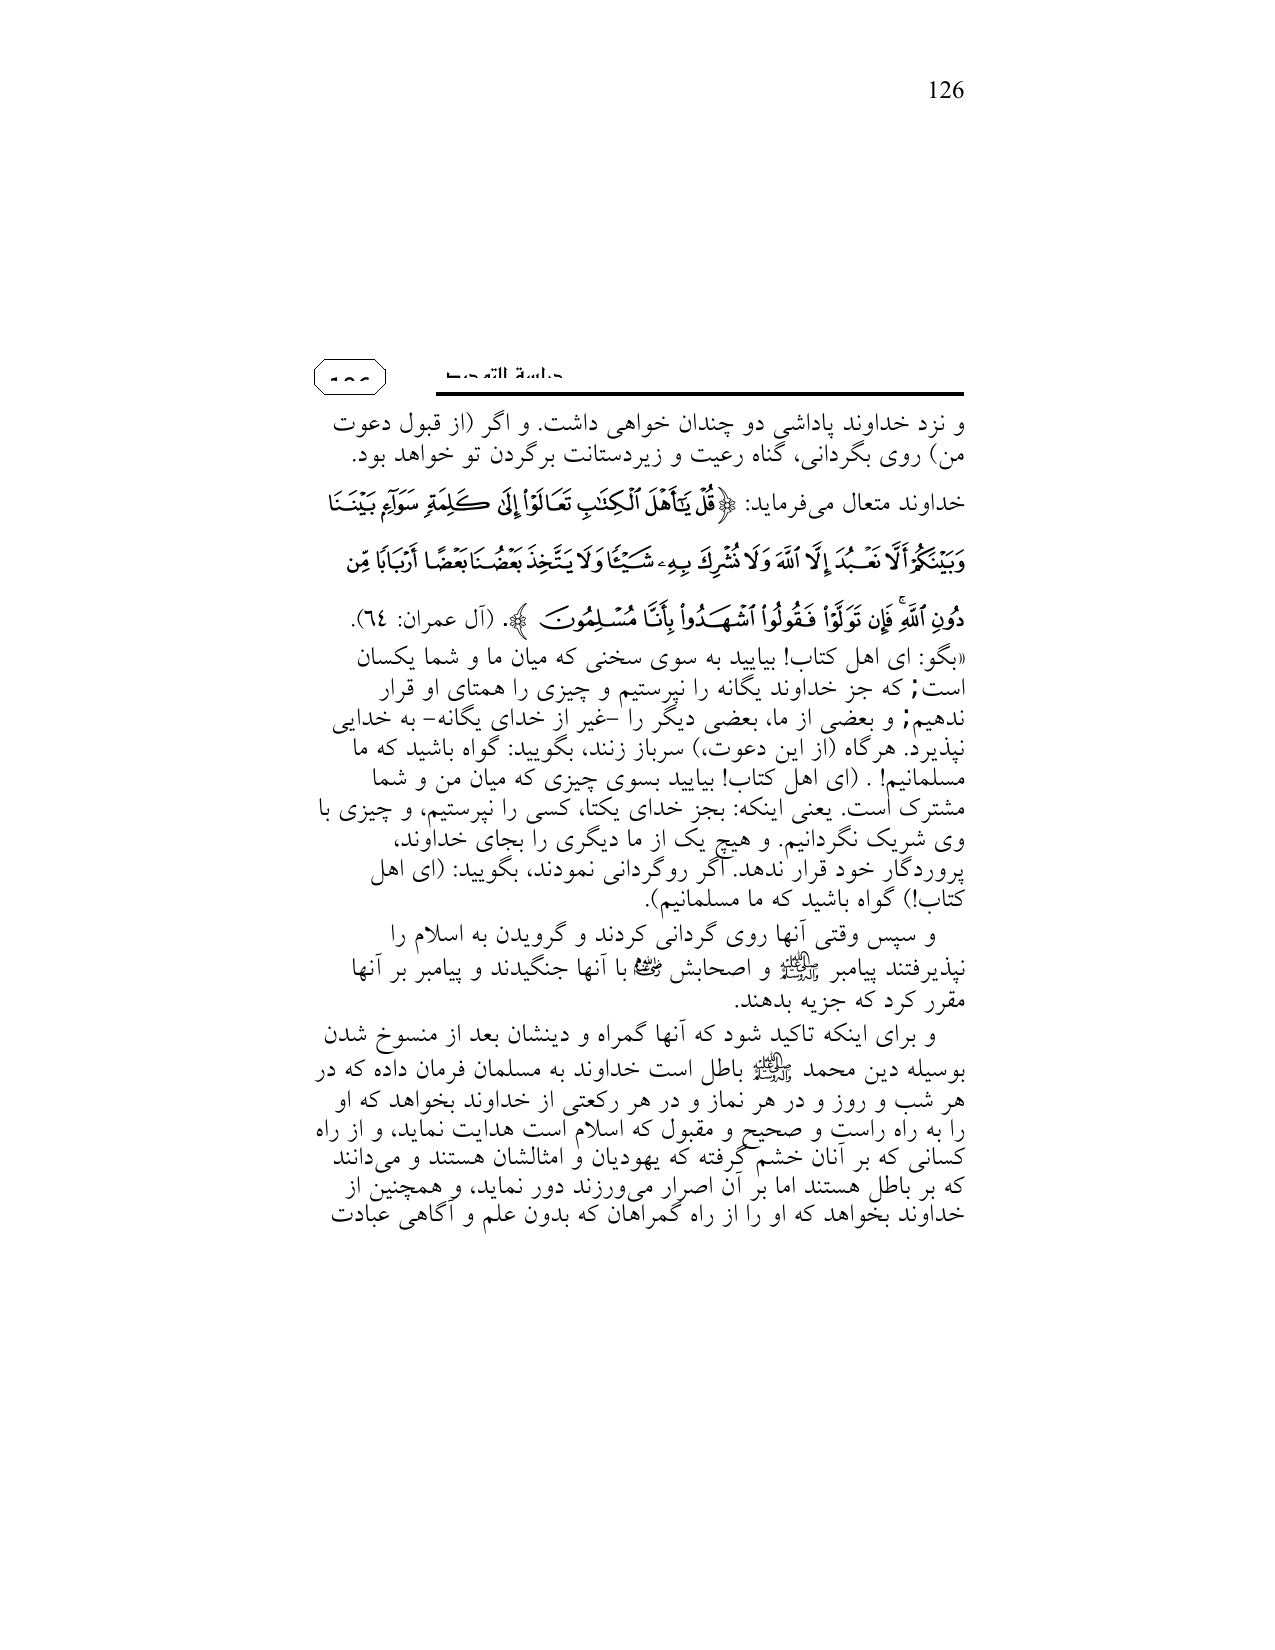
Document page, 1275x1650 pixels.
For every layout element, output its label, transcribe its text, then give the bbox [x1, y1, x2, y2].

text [311, 413, 964, 918]
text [311, 1019, 964, 1234]
text و سپس وقتی آنها روی گردانی کردند و گرویدن به اسلام را نپذیرفتند پیامبر ص و اصحابش ن با آنها جنگیدند و پیامبر بر آنها مقرر کرد که جزیه بدهند. [311, 918, 964, 1019]
